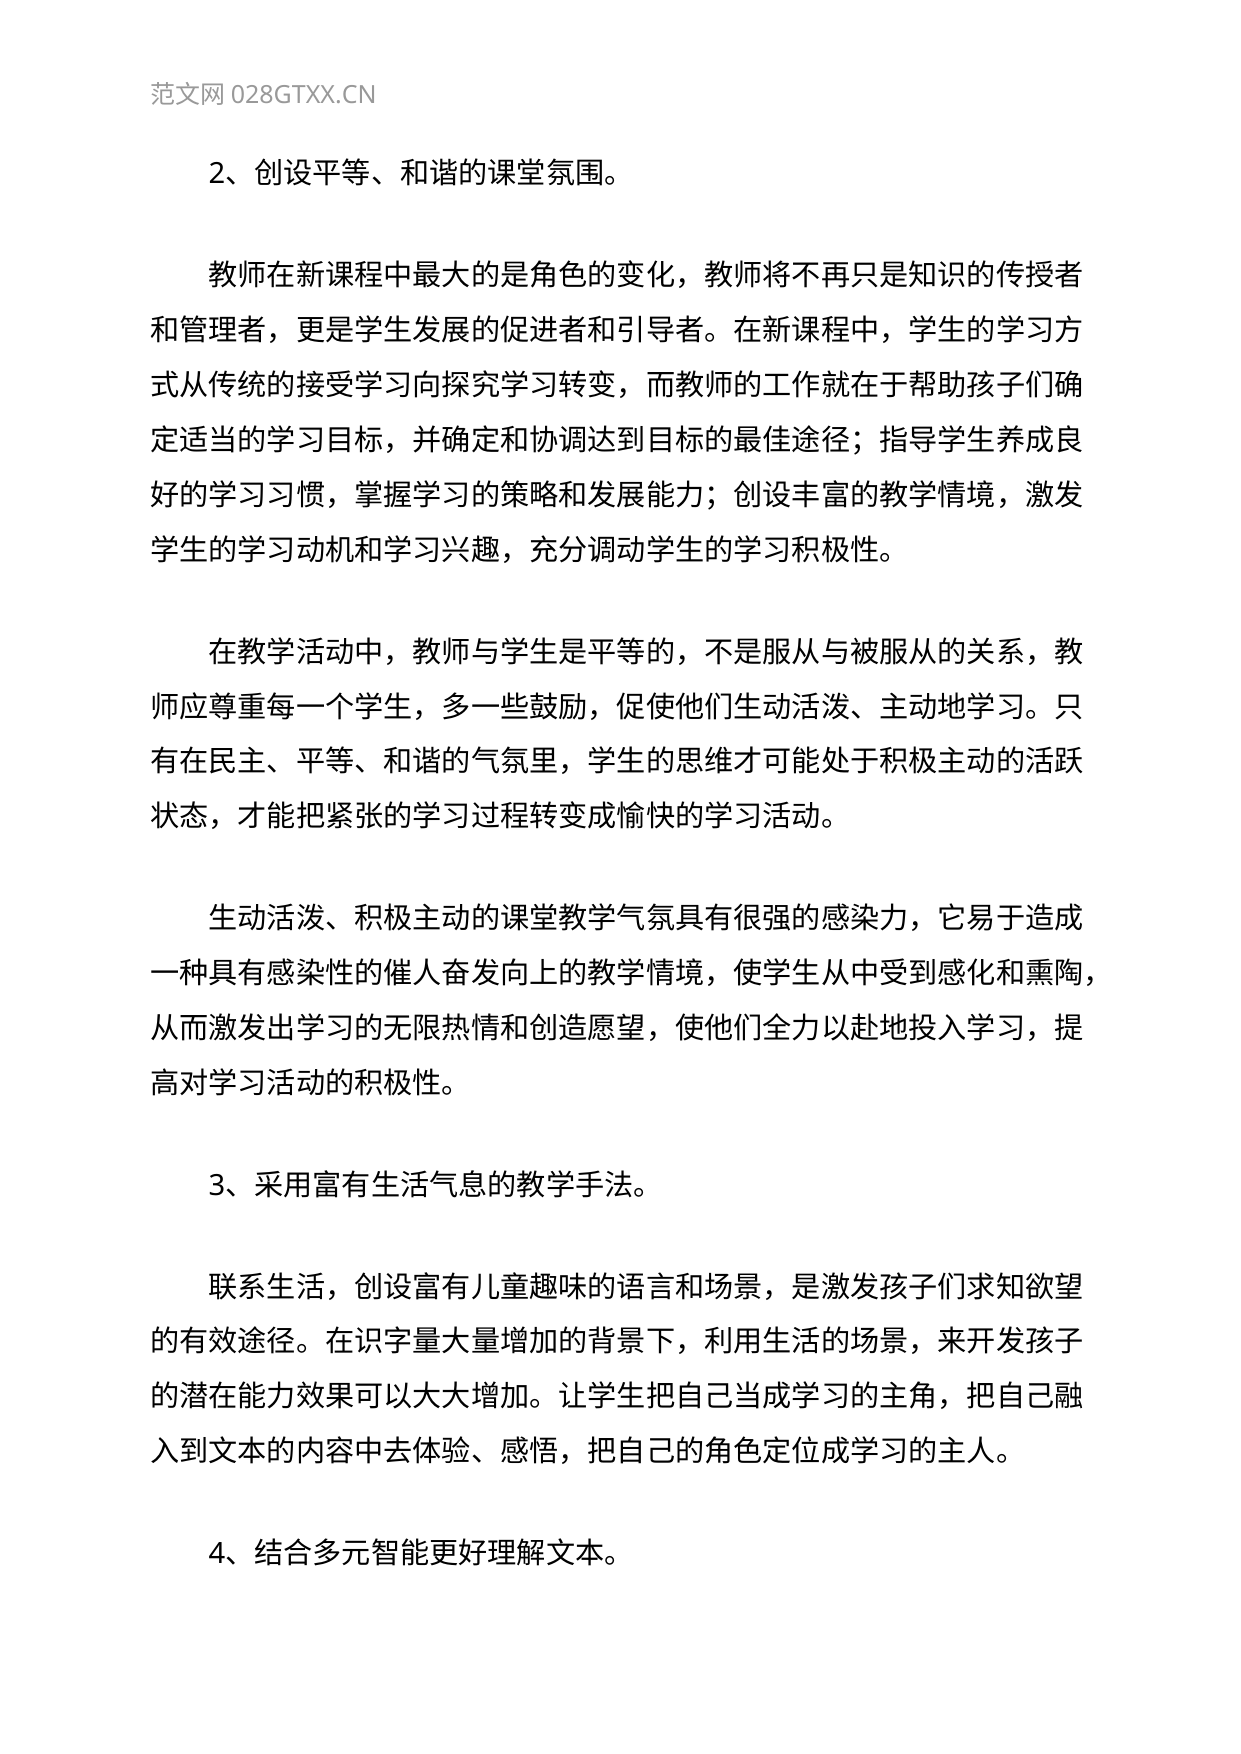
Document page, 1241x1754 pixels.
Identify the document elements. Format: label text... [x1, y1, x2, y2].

text 教师在新课程中最大的是角色的变化，教师将不再只是知识的传授者和管理者，更是学生发展的促进者和引导者。在新课程中，学生的学习方式从传统的接受学习向探究学习转变，而教师的工作就在于帮助孩子们确定适当的学习目标，并确定和协调达到目标的最佳途径；指导学生养成良好的学习习惯，掌握学习的策略和发展能力；创设丰富的教学情境，激发学生的学习动机和学习兴趣，充分调动学生的学习积极性。 [150, 252, 1090, 569]
text 3、采用富有生活气息的教学手法。 [150, 1161, 1090, 1203]
text 2、创设平等、和谐的课堂氛围。 [150, 150, 1090, 192]
text 联系生活，创设富有儿童趣味的语言和场景，是激发孩子们求知欲望的有效途径。在识字量大量增加的背景下，利用生活的场景，来开发孩子的潜在能力效果可以大大增加。让学生把自己当成学习的主角，把自己融入到文本的内容中去体验、感悟，把自己的角色定位成学习的主人。 [150, 1263, 1090, 1470]
text 在教学活动中，教师与学生是平等的，不是服从与被服从的关系，教师应尊重每一个学生，多一些鼓励，促使他们生动活泼、主动地学习。只有在民主、平等、和谐的气氛里，学生的思维才可能处于积极主动的活跃状态，才能把紧张的学习过程转变成愉快的学习活动。 [150, 628, 1090, 835]
text 4、结合多元智能更好理解文本。 [150, 1529, 1090, 1572]
text 生动活泼、积极主动的课堂教学气氛具有很强的感染力，它易于造成一种具有感染性的催人奋发向上的教学情境，使学生从中受到感化和熏陶，从而激发出学习的无限热情和创造愿望，使他们全力以赴地投入学习，提高对学习活动的积极性。 [150, 895, 1090, 1102]
